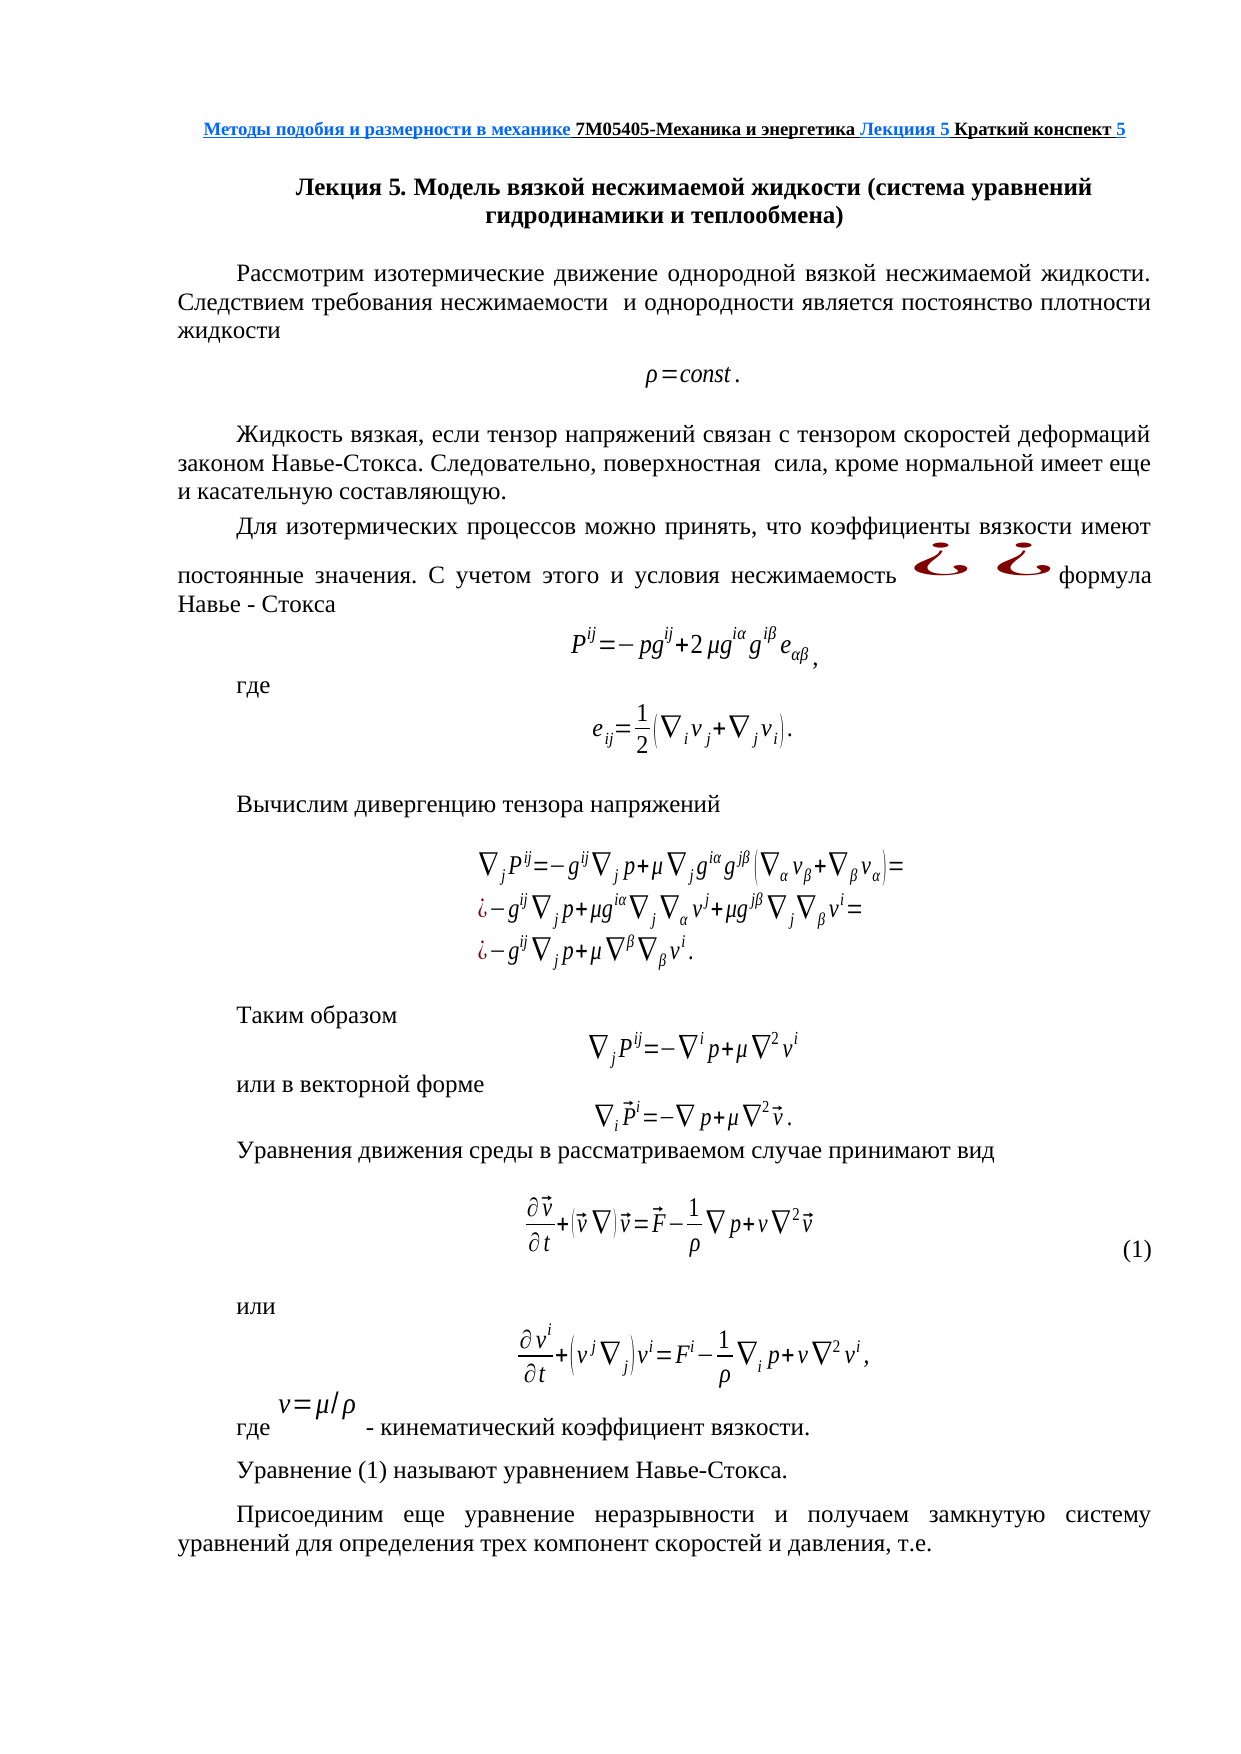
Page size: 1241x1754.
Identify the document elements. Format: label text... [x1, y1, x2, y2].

text Уравнения движения среды в рассматриваемом случае принимают вид [177, 1136, 1152, 1164]
text Для изотермических процессов можно принять, что коэффициенты вязкости имеют постоянные значения. С учетом этого и условия несжимаемость формула Навье - Стокса [177, 511, 1152, 618]
text Вычислим дивергенцию тензора напряжений [177, 789, 1152, 817]
text Рассмотрим изотермические движение однородной вязкой несжимаемой жидкости. Следствием требования несжимаемости и однородности является постоянство плотности жидкости [177, 258, 1152, 344]
text где - кинематический коэффициент вязкости. [177, 1387, 1152, 1441]
text где [177, 670, 1152, 699]
text Жидкость вязкая, если тензор напряжений связан с тензором скоростей деформаций законом Навье-Стокса. Следовательно, поверхностная сила, кроме нормальной имеет еще и касательную составляющую. [177, 419, 1152, 505]
text Лекция 5. Модель вязкой несжимаемой жидкости (система уравнений гидродинамики и теплообмена) [177, 172, 1152, 229]
text или в векторной форме [177, 1069, 1152, 1098]
text Присоединим еще уравнение неразрывности и получаем замкнутую систему уравнений для определения трех компонент скоростей и давления, т.е. [177, 1499, 1152, 1557]
text Таким образом [177, 1000, 1152, 1029]
text (1) [177, 1193, 1152, 1263]
text , [177, 624, 1152, 670]
text или [177, 1291, 1152, 1320]
text Уравнение (1) называют уравнением Навье-Стокса. [177, 1456, 1152, 1484]
text Методы подобия и размерности в механике 7М05405-Механика и энергетика Лекциия 5 Краткий конспект 5 [177, 118, 1152, 140]
